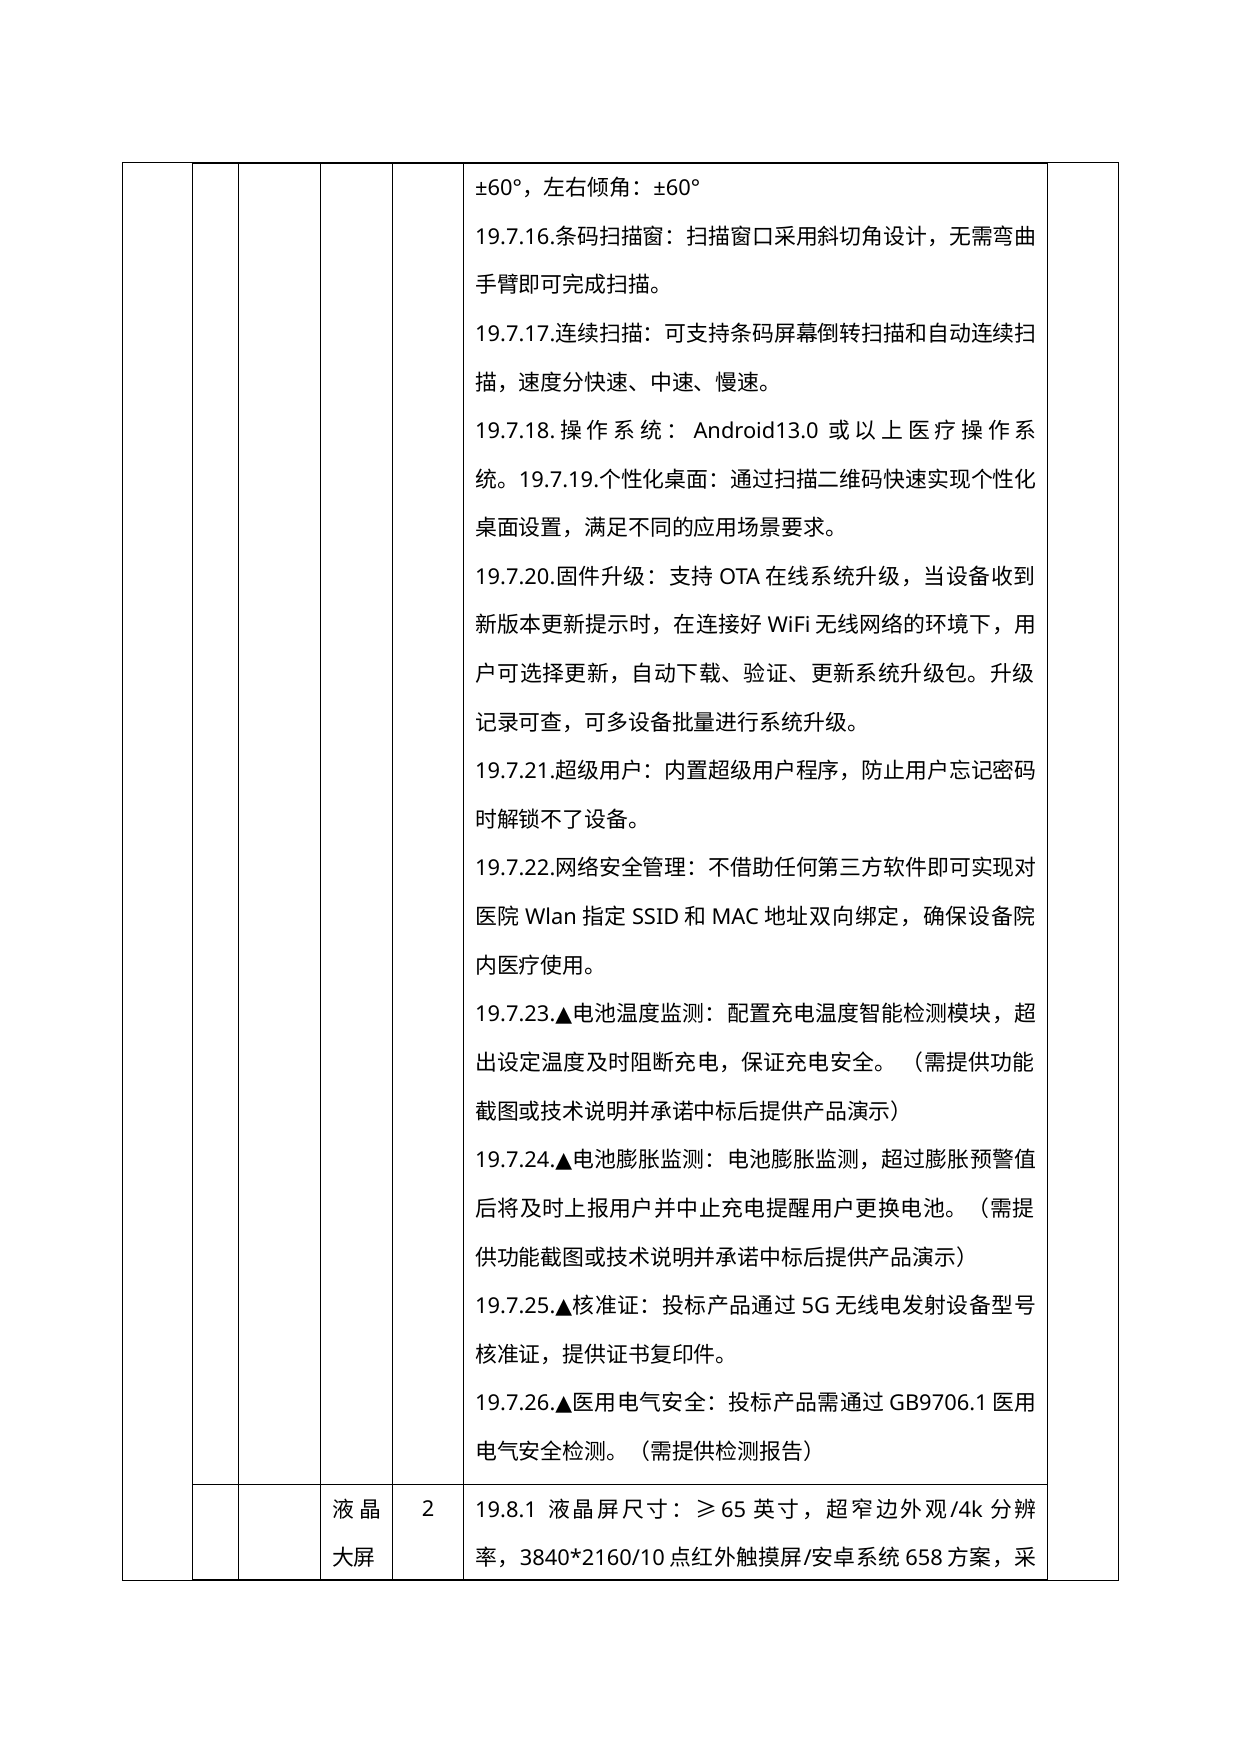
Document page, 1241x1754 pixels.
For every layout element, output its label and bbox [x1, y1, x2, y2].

table_cell [1048, 163, 1118, 1579]
table_cell [123, 163, 192, 1579]
table_cell [464, 164, 1047, 1484]
table_cell [393, 164, 463, 1484]
table_cell [321, 164, 392, 1484]
table_cell [193, 164, 238, 1484]
table_cell [193, 1485, 238, 1579]
table_cell [321, 1485, 392, 1579]
table_cell [239, 164, 320, 1484]
table_cell [239, 1485, 320, 1579]
table_cell [393, 1485, 463, 1579]
table_cell [464, 1485, 1047, 1579]
